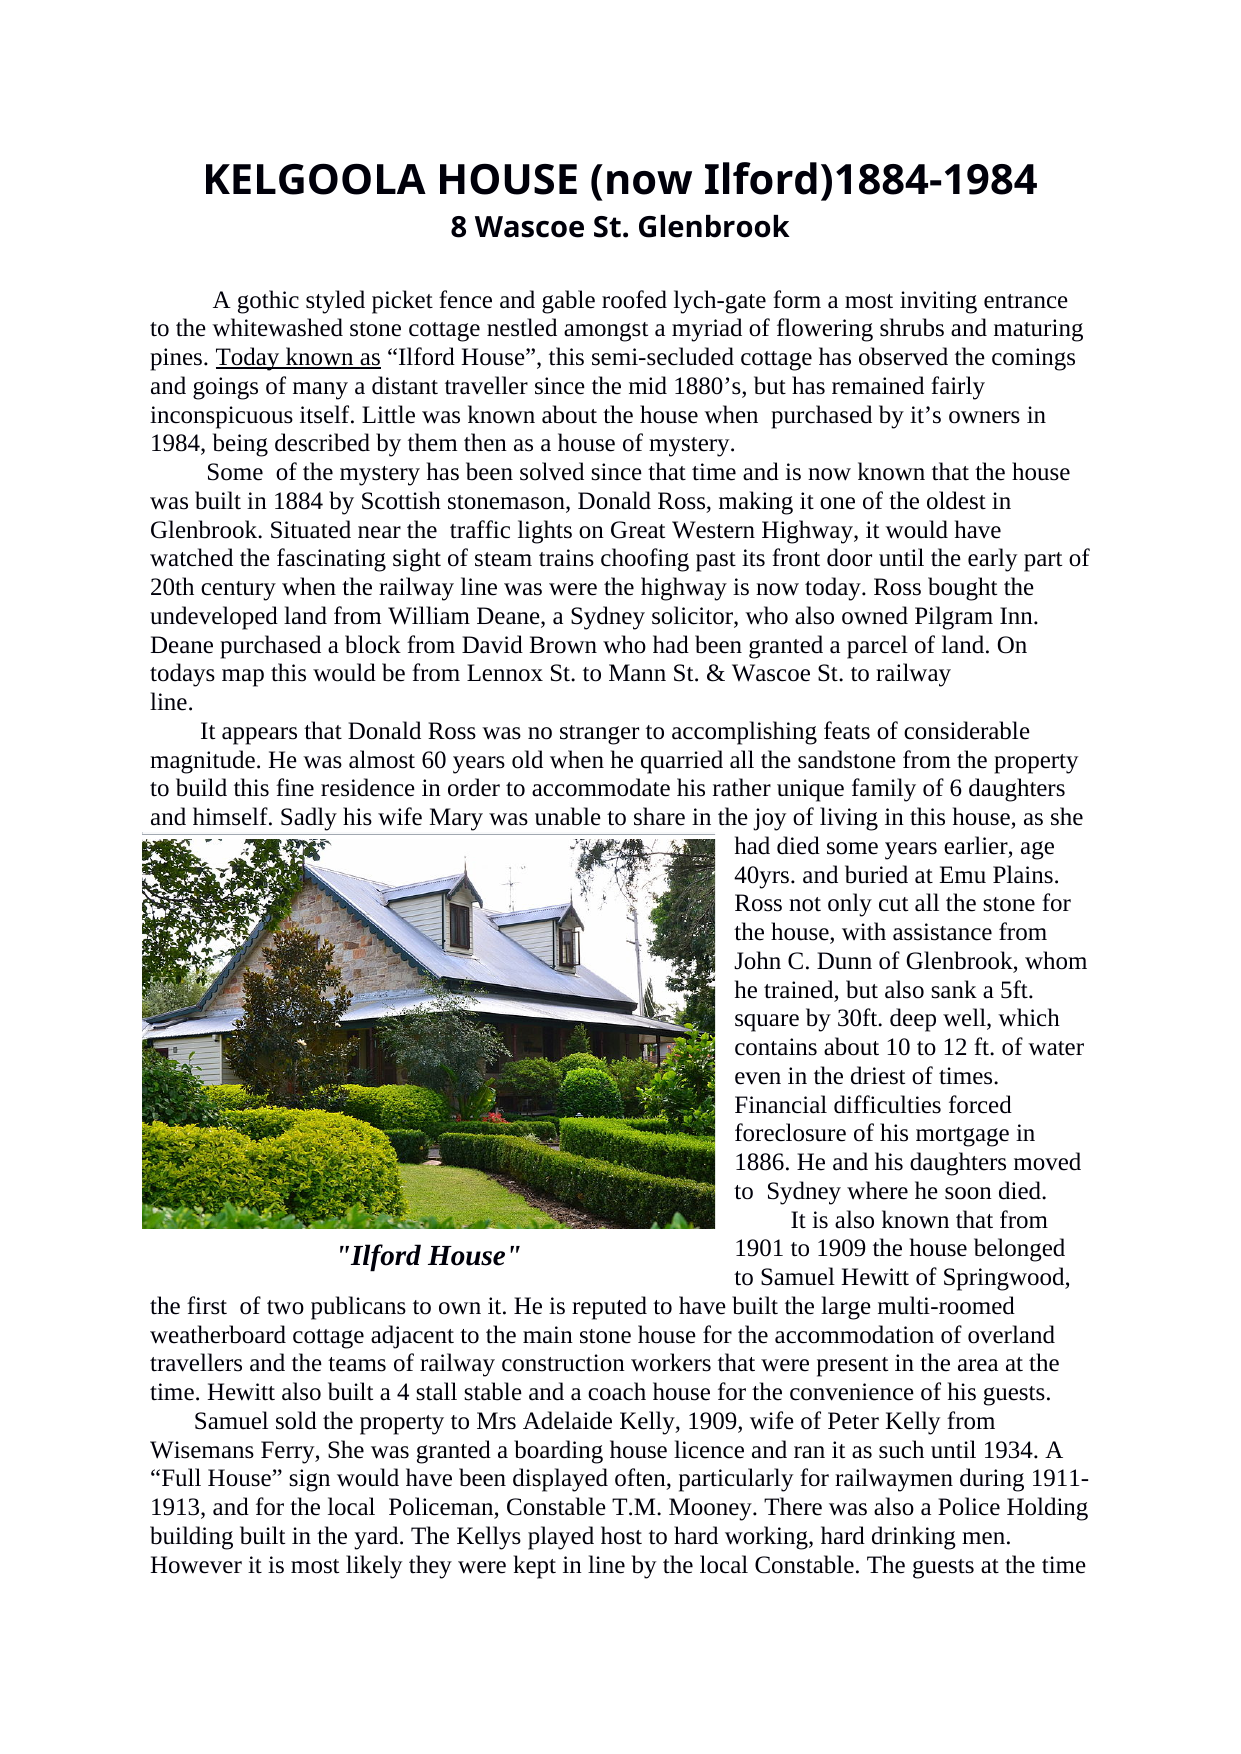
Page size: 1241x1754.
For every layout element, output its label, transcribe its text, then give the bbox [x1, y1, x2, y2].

picture [141, 832, 716, 1229]
text A gothic styled picket fence and gable roofed lych-gate form a most inviting entrance to the whitewashed stone cottage nestled amongst a myriad of flowering shrubs and maturing pines. Today known as “Ilford House”, this semi-secluded cottage has observed the comings and goings of many a distant traveller since the mid 1880’s, but has remained fairly inconspicuous itself. Little was known about the house when purchased by it’s owners in 1984, being described by them then as a house of mystery. [150, 285, 1090, 457]
text 8 Wascoe St. Glenbrook [150, 207, 1090, 246]
text line. [150, 687, 1090, 716]
text Some of the mystery has been solved since that time and is now known that the house was built in 1884 by Scottish stonemason, Donald Ross, making it one of the oldest in Glenbrook. Situated near the traffic lights on Great Western Highway, it would have watched the fascinating sight of steam trains choofing past its front door until the early part of 20th century when the railway line was were the highway is now today. Ross bought the undeveloped land from William Deane, a Sydney solicitor, who also owned Pilgram Inn. Deane purchased a block from David Brown who had been granted a parcel of land. On todays map this would be from Lennox St. to Mann St. & Wascoe St. to railway [150, 457, 1090, 687]
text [150, 1406, 1090, 1578]
text KELGOOLA HOUSE (now Ilford)1884-1984 [150, 150, 1090, 207]
text It is also known that from 1901 to 1909 the house belonged to Samuel Hewitt of Springwood, the first of two publicans to own it. He is reputed to have built the large multi-roomed weatherboard cottage adjacent to the main stone house for the accommodation of overland travellers and the teams of railway construction workers that were present in the area at the time. Hewitt also built a 4 stall stable and a coach house for the convenience of his guests. [150, 1205, 1090, 1406]
